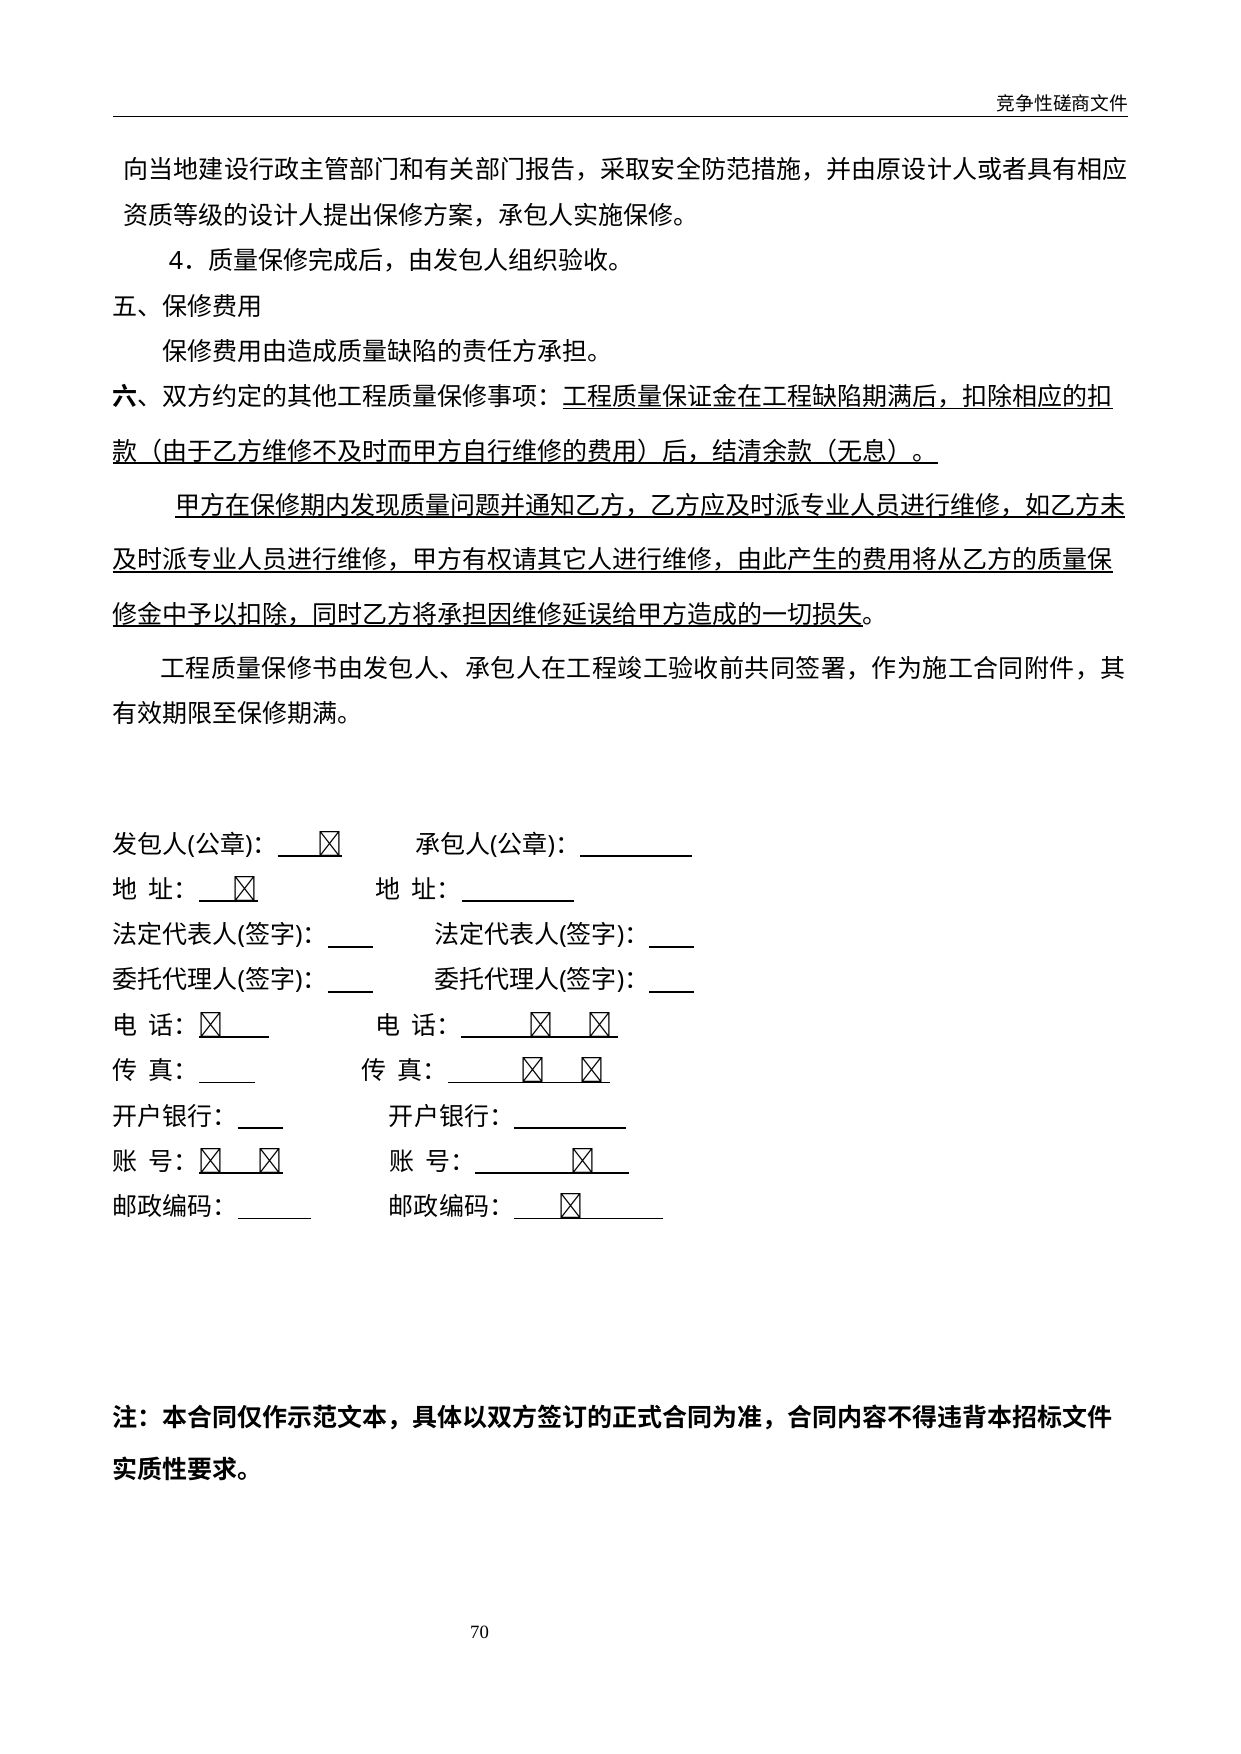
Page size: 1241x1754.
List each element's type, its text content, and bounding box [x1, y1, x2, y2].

text 法定代表人(签字)： 法定代表人(签字)： [112, 915, 1128, 951]
text 账 号：  账 号：  [112, 1141, 1128, 1177]
text 保修费用由造成质量缺陷的责任方承担。 [112, 331, 1128, 367]
text 五、保修费用 [112, 286, 1128, 322]
text 六、双方约定的其他工程质量保修事项：工程质量保证金在工程缺陷期满后，扣除相应的扣款（由于乙方维修不及时而甲方自行维修的费用）后，结清余款（无息）。 [112, 377, 1128, 467]
text 委托代理人(签字)： 委托代理人(签字)： [112, 960, 1128, 996]
text 地 址：  地 址： [112, 869, 1128, 906]
text 甲方在保修期内发现质量问题并通知乙方，乙方应及时派专业人员进行维修，如乙方未及时派专业人员进行维修，甲方有权请其它人进行维修，由此产生的费用将从乙方的质量保修金中予以扣除，同时乙方将承担因维修延误给甲方造成的一切损失。 [112, 485, 1128, 630]
text 电 话： 电 话：   [112, 1005, 1128, 1042]
text 注：本合同仅作示范文本，具体以双方签订的正式合同为准，合同内容不得违背本招标文件实质性要求。 [112, 1385, 1128, 1489]
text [123, 150, 1128, 232]
text 发包人(公章)：  承包人(公章)： [112, 824, 1128, 860]
text 开户银行： 开户银行： [112, 1096, 1128, 1132]
text 传 真： 传 真：   [112, 1051, 1128, 1087]
text 工程质量保修书由发包人、承包人在工程竣工验收前共同签署，作为施工合同附件，其有效期限至保修期满。 [112, 648, 1128, 730]
text 邮政编码： 邮政编码：  [112, 1187, 1128, 1223]
text 4．质量保修完成后，由发包人组织验收。 [156, 241, 1128, 277]
